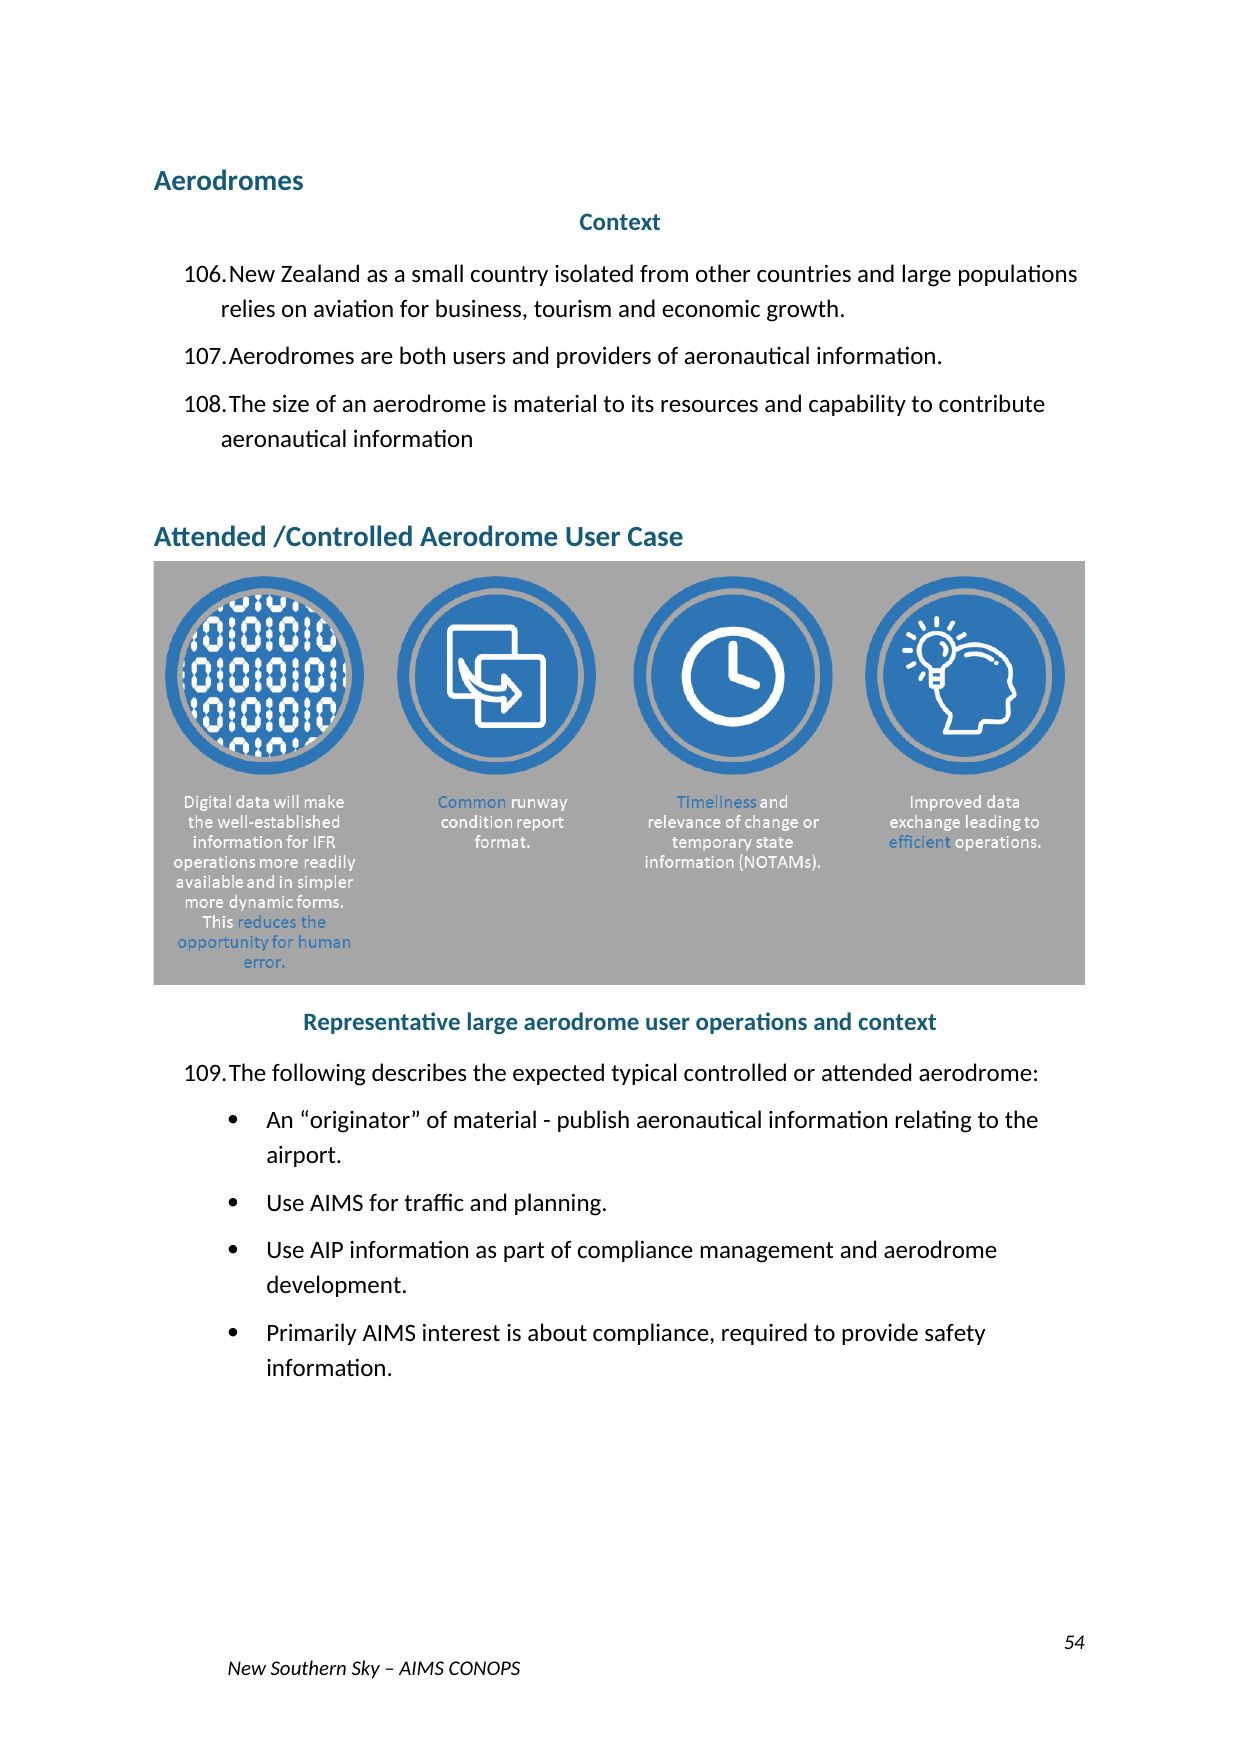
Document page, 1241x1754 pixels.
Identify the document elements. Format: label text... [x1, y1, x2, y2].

list An “originator” of material - publish aeronautical information relating to the airport. [228, 1104, 1087, 1170]
list Use AIMS for traffic and planning. [228, 1187, 1087, 1217]
list Use AIP information as part of compliance management and aerodrome development. [228, 1234, 1087, 1300]
subtitle Attended /Controlled Aerodrome User Case [153, 518, 1087, 553]
subtitle Aerodromes [153, 162, 1087, 198]
picture [153, 561, 1085, 985]
list The following describes the expected typical controlled or attended aerodrome: [183, 1057, 1087, 1087]
list The size of an aerodrome is material to its resources and capability to contribute aeronautical information [183, 388, 1087, 453]
list Primarily AIMS interest is about compliance, required to provide safety information. [228, 1317, 1087, 1382]
subtitle Representative large aerodrome user operations and context [153, 1006, 1087, 1036]
list New Zealand as a small country isolated from other countries and large populations relies on aviation for business, tourism and economic growth. [183, 258, 1087, 323]
list Aerodromes are both users and providers of aeronautical information. [183, 340, 1087, 371]
subtitle Context [153, 206, 1087, 237]
